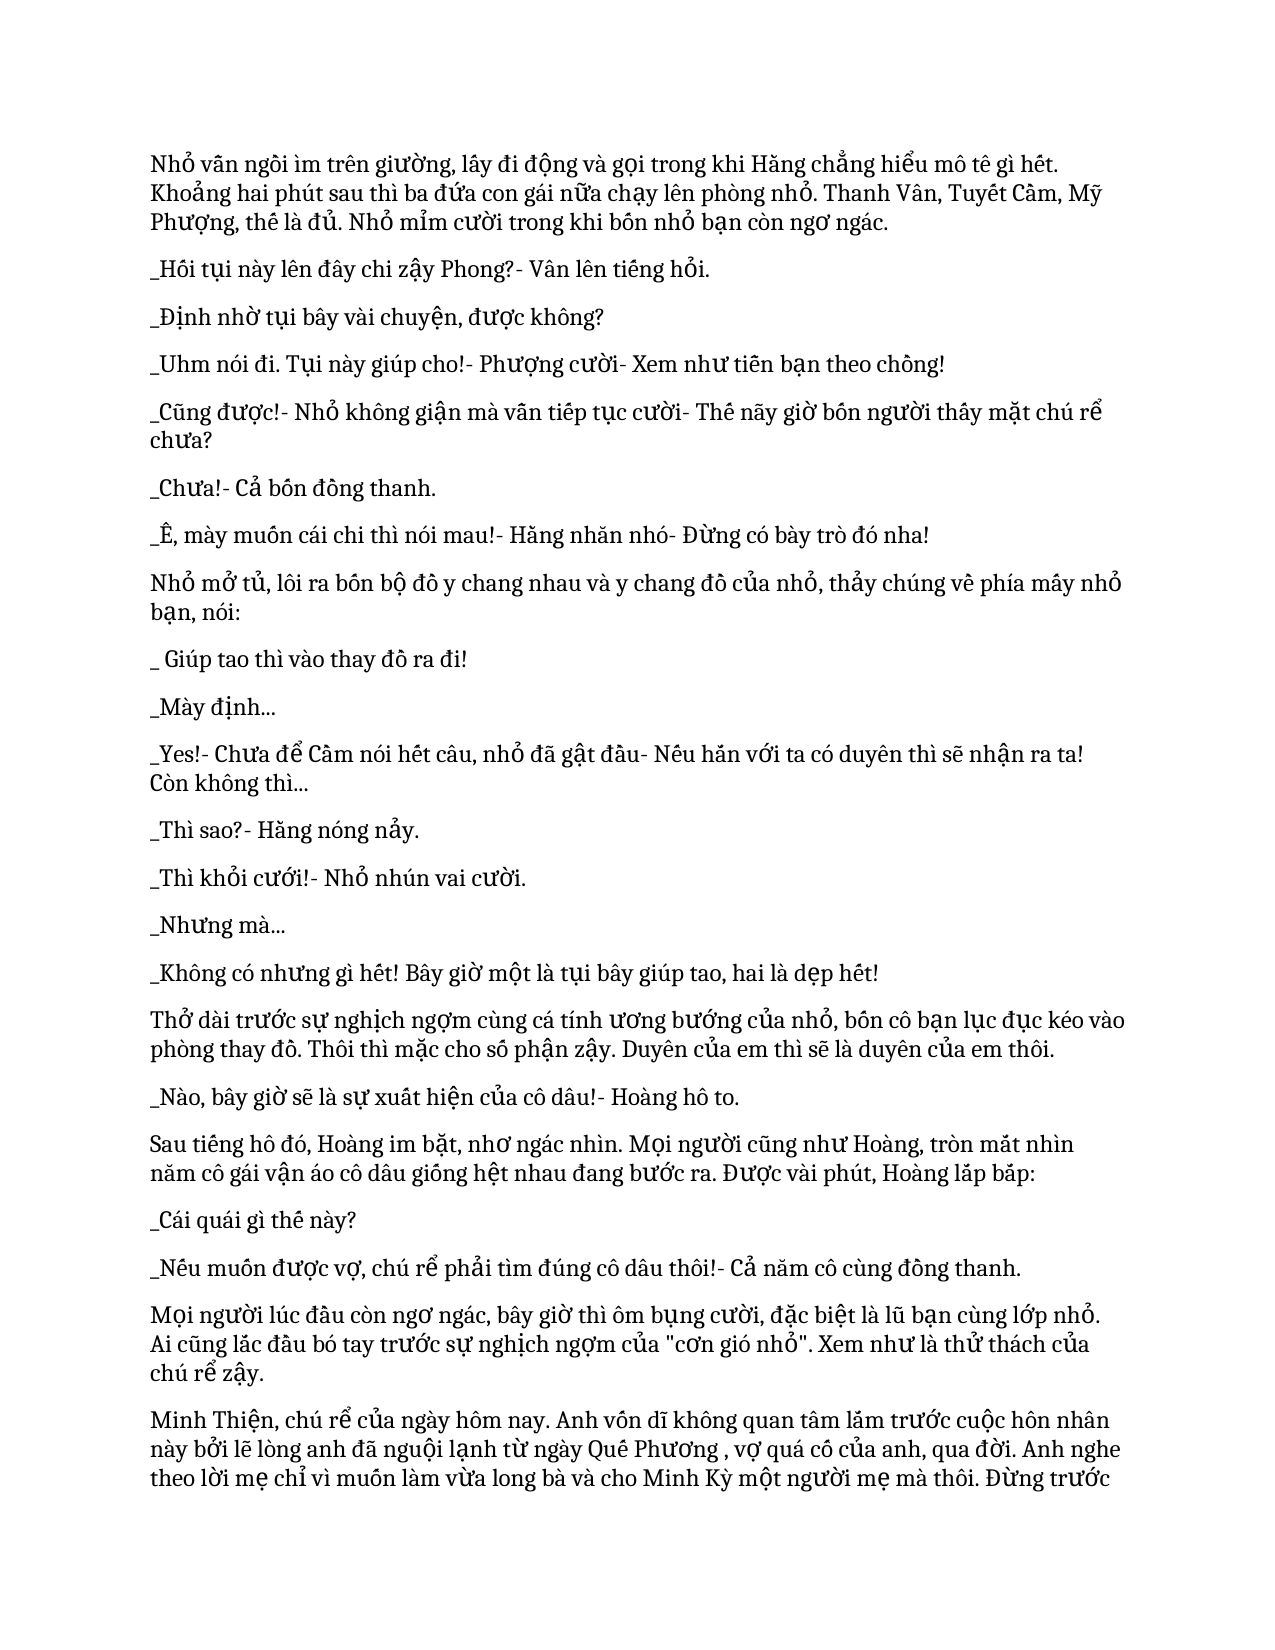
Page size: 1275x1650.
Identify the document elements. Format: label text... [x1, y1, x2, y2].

text _Không có nhưng gì hết! Bây giờ một là tụi bây giúp tao, hai là dẹp hết! [150, 959, 1125, 987]
text _Uhm nói đi. Tụi này giúp cho!- Phượng cười- Xem như tiễn bạn theo chồng! [150, 350, 1125, 379]
text _Ê, mày muốn cái chi thì nói mau!- Hằng nhăn nhó- Đừng có bày trò đó nha! [150, 521, 1125, 550]
text Nhỏ vẫn ngồi ìm trên giường, lấy đi động và gọi trong khi Hằng chẳng hiểu mô tê gì hết. Khoảng hai phút sau thì ba đứa con gái nữa chạy lên phòng nhỏ. Thanh Vân, Tuyết Cầm, Mỹ Phượng, thế là đủ. Nhỏ mỉm cười trong khi bốn nhỏ bạn còn ngơ ngác. [150, 150, 1125, 236]
text _Chưa!- Cả bốn đồng thanh. [150, 474, 1125, 502]
text _Cái quái gì thế này? [150, 1206, 1125, 1235]
text Thở dài trước sự nghịch ngợm cùng cá tính ương bướng của nhỏ, bốn cô bạn lục đục kéo vào phòng thay đồ. Thôi thì mặc cho số phận zậy. Duyên của em thì sẽ là duyên của em thôi. [150, 1006, 1125, 1064]
text _Yes!- Chưa để Cầm nói hết câu, nhỏ đã gật đầu- Nếu hắn với ta có duyên thì sẽ nhận ra ta! Còn không thì... [150, 740, 1125, 797]
text _Nào, bây giờ sẽ là sự xuất hiện của cô dâu!- Hoàng hô to. [150, 1082, 1125, 1111]
text _Hối tụi này lên đây chi zậy Phong?- Vân lên tiếng hỏi. [150, 255, 1125, 284]
text _Cũng được!- Nhỏ không giận mà vẫn tiếp tục cười- Thế nãy giờ bốn người thấy mặt chú rể chưa? [150, 397, 1125, 455]
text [150, 1406, 1125, 1492]
text _Thì khỏi cưới!- Nhỏ nhún vai cười. [150, 864, 1125, 892]
text _Nhưng mà... [150, 911, 1125, 940]
text Sau tiếng hô đó, Hoàng im bặt, nhơ ngác nhìn. Mọi người cũng như Hoàng, tròn mắt nhìn năm cô gái vận áo cô dâu giống hệt nhau đang bước ra. Được vài phút, Hoàng lắp bắp: [150, 1130, 1125, 1187]
text _Thì sao?- Hằng nóng nảy. [150, 816, 1125, 845]
text Nhỏ mở tủ, lôi ra bốn bộ đồ y chang nhau và y chang đồ của nhỏ, thảy chúng về phía mấy nhỏ bạn, nói: [150, 569, 1125, 626]
text _ Giúp tao thì vào thay đồ ra đi! [150, 645, 1125, 674]
text _Mày định... [150, 692, 1125, 721]
text _Định nhờ tụi bây vài chuyện, được không? [150, 302, 1125, 331]
text Mọi người lúc đầu còn ngơ ngác, bây giờ thì ôm bụng cười, đặc biệt là lũ bạn cùng lớp nhỏ. Ai cũng lắc đầu bó tay trước sự nghịch ngợm của "cơn gió nhỏ". Xem như là thử thách của chú rể zậy. [150, 1301, 1125, 1387]
text _Nếu muốn được vợ, chú rể phải tìm đúng cô dâu thôi!- Cả năm cô cùng đồng thanh. [150, 1254, 1125, 1282]
